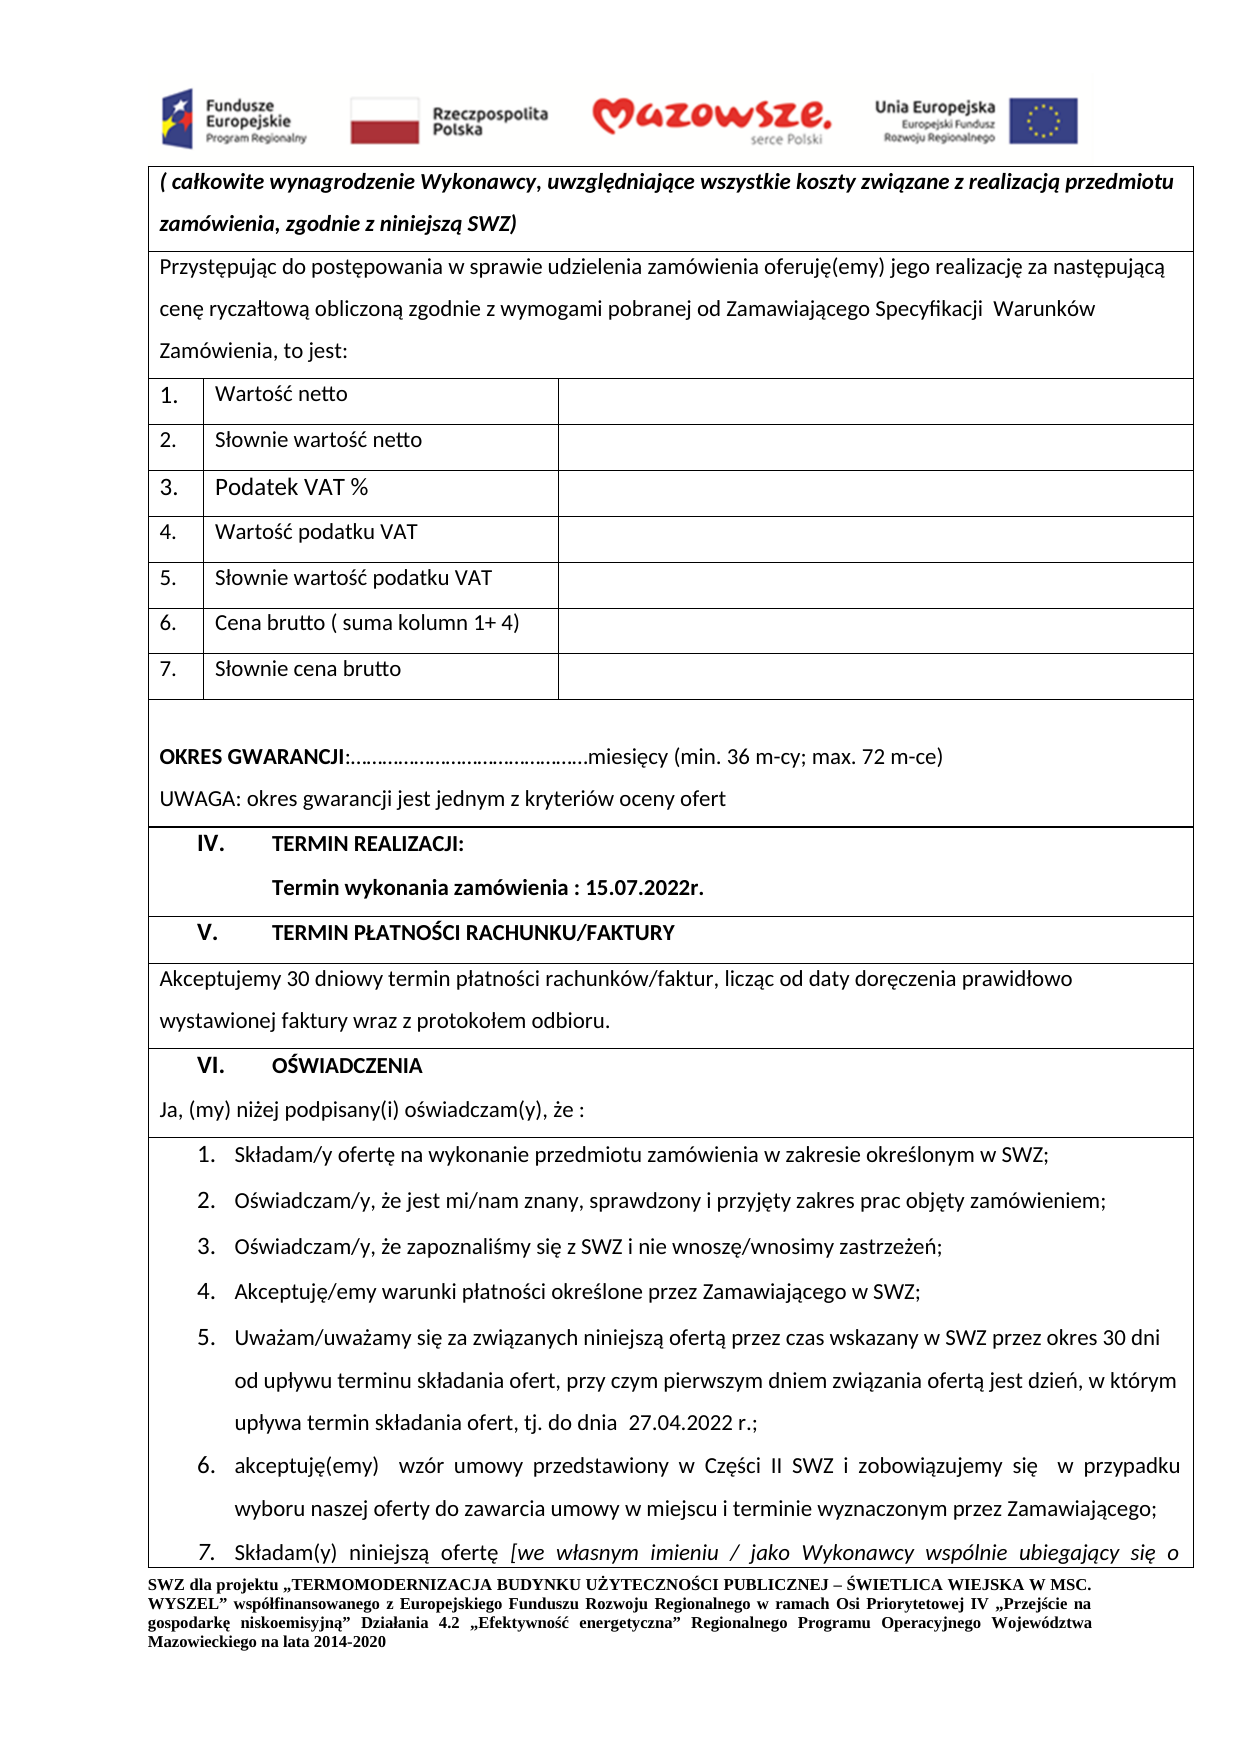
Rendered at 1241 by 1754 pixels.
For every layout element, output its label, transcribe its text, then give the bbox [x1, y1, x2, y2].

table_cell Akceptujemy 30 dniowy termin płatności rachunków/faktur, licząc od daty doręczenia prawidłowo wystawionej faktury wraz z protokołem odbioru. [149, 964, 1193, 1048]
table_cell Wartość netto [204, 379, 558, 424]
table_cell [559, 517, 1193, 562]
table_cell [559, 563, 1193, 607]
table_cell Wartość podatku VAT [204, 517, 558, 562]
table_cell OKRES GWARANCJI:………………………………………miesięcy (min. 36 m-cy; max. 72 m-ce) UWAGA: okres gwarancji jest jednym z kryteriów oceny ofert [149, 700, 1193, 826]
table_cell Cena brutto ( suma kolumn 1+ 4) [204, 609, 558, 653]
table_cell [559, 654, 1193, 699]
table_cell Przystępując do postępowania w sprawie udzielenia zamówienia oferuję(emy) jego realizację za następującą cenę ryczałtową obliczoną zgodnie z wymogami pobranej od Zamawiającego Specyfikacji Warunków Zamówienia, to jest: [149, 252, 1193, 378]
table_cell Słownie cena brutto [204, 654, 558, 699]
table_cell 2. [149, 425, 203, 470]
table_cell TERMIN PŁATNOŚCI RACHUNKU/FAKTURY [149, 917, 1193, 963]
table_cell [559, 425, 1193, 470]
table_cell 6. [149, 609, 203, 653]
table_cell 3. [149, 471, 203, 516]
table_cell [559, 609, 1193, 653]
table_cell [559, 379, 1193, 424]
table_cell Słownie wartość podatku VAT [204, 563, 558, 607]
table_cell [559, 471, 1193, 516]
table_cell 1. [149, 379, 203, 424]
table_cell TERMIN REALIZACJI: Termin wykonania zamówienia : 15.07.2022r. [149, 828, 1193, 916]
table_cell 4. [149, 517, 203, 562]
table_cell 5. [149, 563, 203, 607]
table_cell 7. [149, 654, 203, 699]
picture [147, 73, 1095, 166]
table_cell Podatek VAT % [204, 471, 558, 516]
table_cell Słownie wartość netto [204, 425, 558, 470]
table_cell OŚWIADCZENIA Ja, (my) niżej podpisany(i) oświadczam(y), że : [149, 1049, 1193, 1137]
